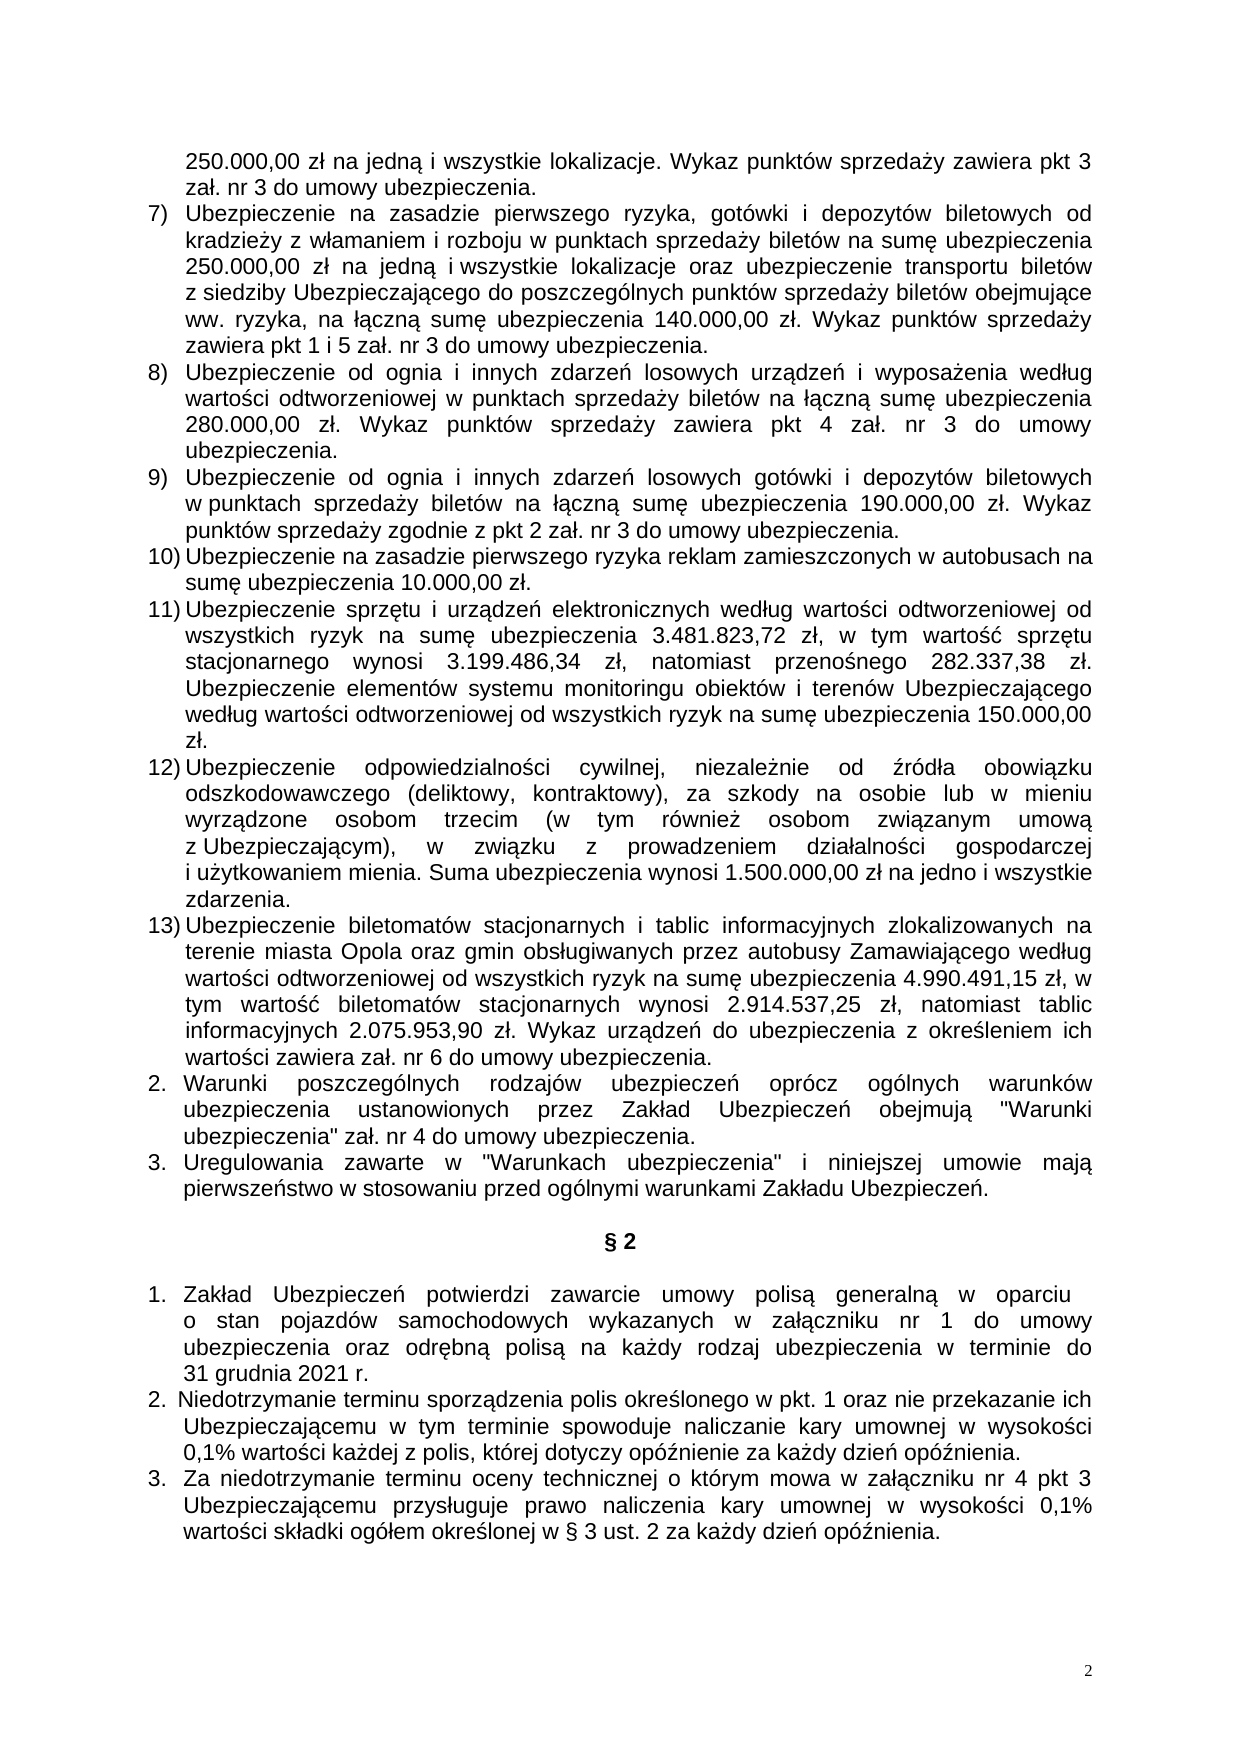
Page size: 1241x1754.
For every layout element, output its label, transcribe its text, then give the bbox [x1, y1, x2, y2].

list Ubezpieczenie biletomatów stacjonarnych i tablic informacyjnych zlokalizowanych na terenie miasta Opola oraz gmin obsługiwanych przez autobusy Zamawiającego według wartości odtworzeniowej od wszystkich ryzyk na sumę ubezpieczenia 4.990.491,15 zł, w tym wartość biletomatów stacjonarnych wynosi 2.914.537,25 zł, natomiast tablic informacyjnych 2.075.953,90 zł. Wykaz urządzeń do ubezpieczenia z określeniem ich wartości zawiera zał. nr 6 do umowy ubezpieczenia. [148, 912, 1093, 1070]
list Zakład Ubezpieczeń potwierdzi zawarcie umowy polisą generalną w oparciu o stan pojazdów samochodowych wykazanych w załączniku nr 1 do umowy ubezpieczenia oraz odrębną polisą na każdy rodzaj ubezpieczenia w terminie do 31 grudnia 2021 r. [148, 1281, 1093, 1386]
list Ubezpieczenie od ognia i innych zdarzeń losowych gotówki i depozytów biletowych w punktach sprzedaży biletów na łączną sumę ubezpieczenia 190.000,00 zł. Wykaz punktów sprzedaży zgodnie z pkt 2 zał. nr 3 do umowy ubezpieczenia. [148, 464, 1093, 543]
list Ubezpieczenie na zasadzie pierwszego ryzyka, gotówki i depozytów biletowych od kradzieży z włamaniem i rozboju w punktach sprzedaży biletów na sumę ubezpieczenia 250.000,00 zł na jedną i wszystkie lokalizacje oraz ubezpieczenie transportu biletów z siedziby Ubezpieczającego do poszczególnych punktów sprzedaży biletów obejmujące ww. ryzyka, na łączną sumę ubezpieczenia 140.000,00 zł. Wykaz punktów sprzedaży zawiera pkt 1 i 5 zał. nr 3 do umowy ubezpieczenia. [148, 200, 1093, 358]
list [148, 148, 1093, 200]
list Za niedotrzymanie terminu oceny technicznej o którym mowa w załączniku nr 4 pkt 3 Ubezpieczającemu przysługuje prawo naliczenia kary umownej w wysokości 0,1% wartości składki ogółem określonej w § 3 ust. 2 za każdy dzień opóźnienia. [148, 1465, 1093, 1544]
list Warunki poszczególnych rodzajów ubezpieczeń oprócz ogólnych warunków ubezpieczenia ustanowionych przez Zakład Ubezpieczeń obejmują "Warunki ubezpieczenia" zał. nr 4 do umowy ubezpieczenia. [148, 1070, 1093, 1149]
text § 2 [148, 1228, 1093, 1254]
list Ubezpieczenie na zasadzie pierwszego ryzyka reklam zamieszczonych w autobusach na sumę ubezpieczenia 10.000,00 zł. [148, 543, 1093, 596]
list Uregulowania zawarte w "Warunkach ubezpieczenia" i niniejszej umowie mają pierwszeństwo w stosowaniu przed ogólnymi warunkami Zakładu Ubezpieczeń. [148, 1149, 1093, 1202]
list Ubezpieczenie sprzętu i urządzeń elektronicznych według wartości odtworzeniowej od wszystkich ryzyk na sumę ubezpieczenia 3.481.823,72 zł, w tym wartość sprzętu stacjonarnego wynosi 3.199.486,34 zł, natomiast przenośnego 282.337,38 zł. Ubezpieczenie elementów systemu monitoringu obiektów i terenów Ubezpieczającego według wartości odtworzeniowej od wszystkich ryzyk na sumę ubezpieczenia 150.000,00 zł. [148, 596, 1093, 754]
list Niedotrzymanie terminu sporządzenia polis określonego w pkt. 1 oraz nie przekazanie ich Ubezpieczającemu w tym terminie spowoduje naliczanie kary umownej w wysokości 0,1% wartości każdej z polis, której dotyczy opóźnienie za każdy dzień opóźnienia. [148, 1386, 1093, 1465]
list Ubezpieczenie od ognia i innych zdarzeń losowych urządzeń i wyposażenia według wartości odtworzeniowej w punktach sprzedaży biletów na łączną sumę ubezpieczenia 280.000,00 zł. Wykaz punktów sprzedaży zawiera pkt 4 zał. nr 3 do umowy ubezpieczenia. [148, 358, 1093, 464]
list Ubezpieczenie odpowiedzialności cywilnej, niezależnie od źródła obowiązku odszkodowawczego (deliktowy, kontraktowy), za szkody na osobie lub w mieniu wyrządzone osobom trzecim (w tym również osobom związanym umową z Ubezpieczającym), w związku z prowadzeniem działalności gospodarczej i użytkowaniem mienia. Suma ubezpieczenia wynosi 1.500.000,00 zł na jedno i wszystkie zdarzenia. [148, 754, 1093, 912]
